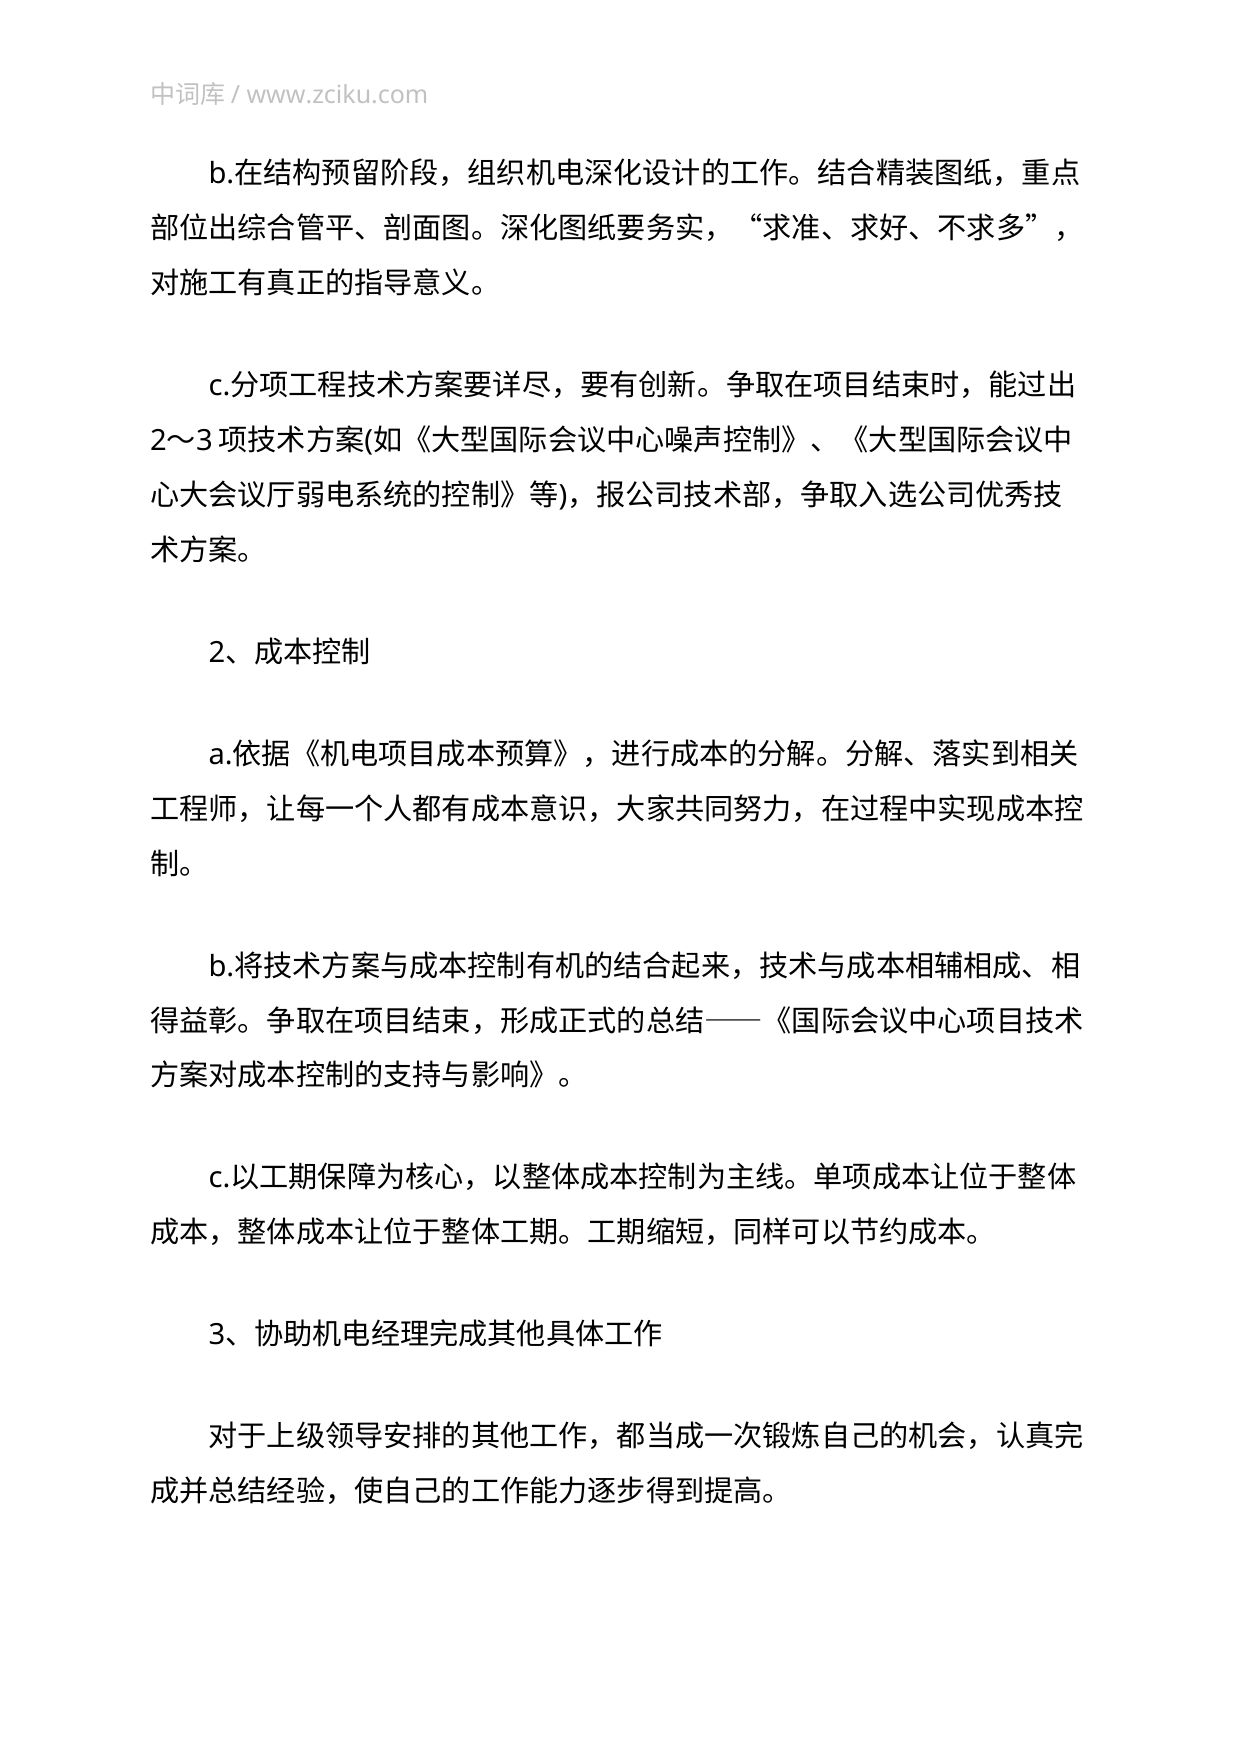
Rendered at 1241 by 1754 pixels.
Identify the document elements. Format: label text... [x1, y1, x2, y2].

text 3、协助机电经理完成其他具体工作 [150, 1311, 1090, 1353]
text 对于上级领导安排的其他工作，都当成一次锻炼自己的机会，认真完成并总结经验，使自己的工作能力逐步得到提高。 [150, 1412, 1090, 1510]
text c.分项工程技术方案要详尽，要有创新。争取在项目结束时，能过出2～3项技术方案(如《大型国际会议中心噪声控制》、《大型国际会议中心大会议厅弱电系统的控制》等)，报公司技术部，争取入选公司优秀技术方案。 [150, 362, 1090, 569]
text b.将技术方案与成本控制有机的结合起来，技术与成本相辅相成、相得益彰。争取在项目结束，形成正式的总结――《国际会议中心项目技术方案对成本控制的支持与影响》。 [150, 942, 1090, 1094]
text 2、成本控制 [150, 628, 1090, 671]
text c.以工期保障为核心，以整体成本控制为主线。单项成本让位于整体成本，整体成本让位于整体工期。工期缩短，同样可以节约成本。 [150, 1154, 1090, 1251]
text b.在结构预留阶段，组织机电深化设计的工作。结合精装图纸，重点部位出综合管平、剖面图。深化图纸要务实，“求准、求好、不求多”，对施工有真正的指导意义。 [150, 150, 1090, 302]
text a.依据《机电项目成本预算》，进行成本的分解。分解、落实到相关工程师，让每一个人都有成本意识，大家共同努力，在过程中实现成本控制。 [150, 730, 1090, 883]
